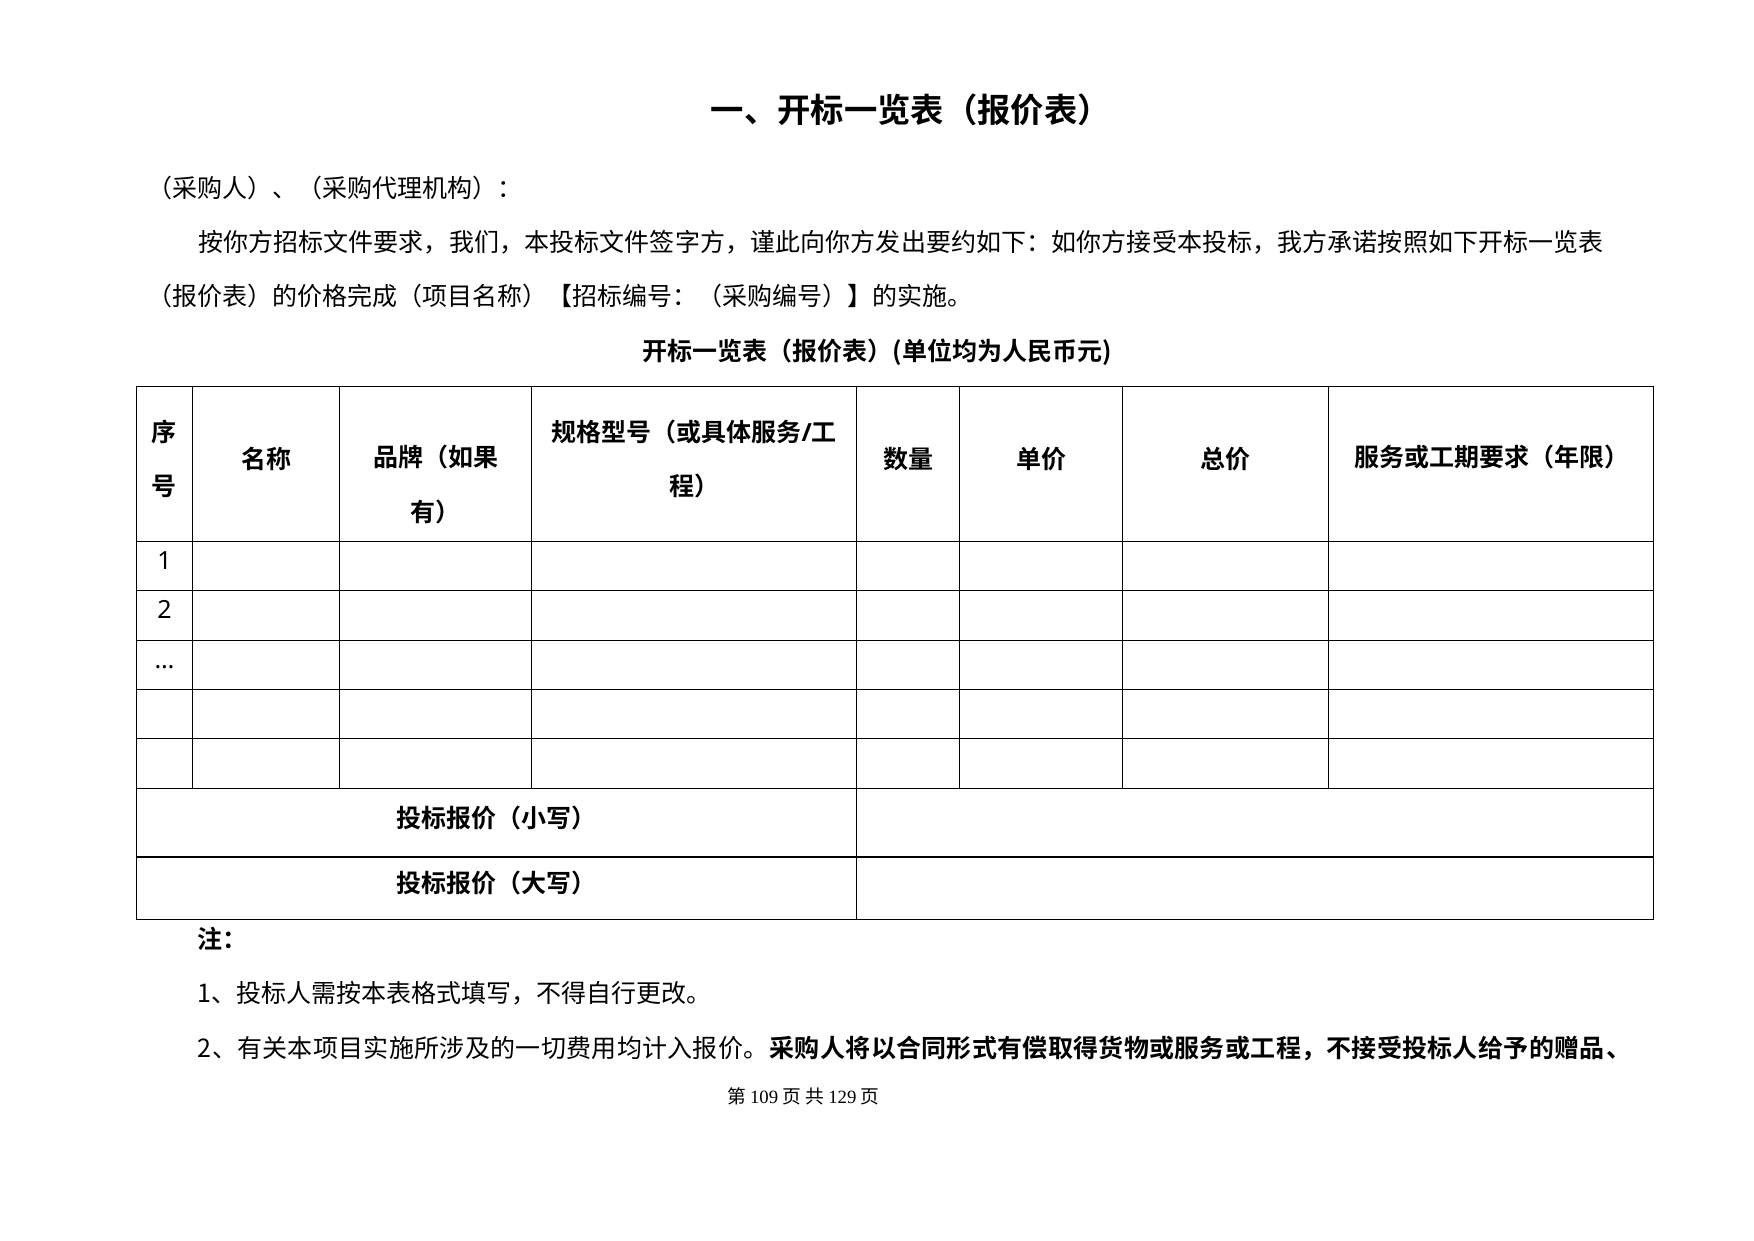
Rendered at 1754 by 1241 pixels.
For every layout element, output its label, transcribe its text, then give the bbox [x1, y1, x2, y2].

table_cell [340, 591, 531, 639]
table_cell [857, 690, 959, 738]
table_cell [193, 591, 339, 639]
table_cell … [137, 641, 192, 689]
table_cell [857, 789, 1653, 856]
table_header 品牌（如果有） [340, 387, 531, 541]
table_cell [1329, 542, 1653, 590]
table_cell [340, 542, 531, 590]
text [148, 1028, 1606, 1064]
table_cell [1123, 739, 1328, 788]
table_cell 2 [137, 591, 192, 639]
table_cell 投标报价（大写） [137, 858, 856, 918]
table_header 序号 [137, 387, 192, 541]
table_cell 投标报价（小写） [137, 789, 856, 856]
table_cell [532, 739, 856, 788]
text 1、投标人需按本表格式填写，不得自行更改。 [147, 974, 1606, 1010]
text 开标一览表（报价表）(单位均为人民币元) [148, 331, 1606, 367]
table_cell [1329, 641, 1653, 689]
table_cell [857, 858, 1653, 918]
table_cell [857, 591, 959, 639]
table_cell [1123, 591, 1328, 639]
table_cell [137, 690, 192, 738]
table_cell [1123, 542, 1328, 590]
table_cell [857, 739, 959, 788]
table_cell [193, 542, 339, 590]
table_header 规格型号（或具体服务/工程） [532, 387, 856, 541]
table_cell [1123, 690, 1328, 738]
table_cell [532, 641, 856, 689]
table_header 总价 [1123, 387, 1328, 541]
table_header 单价 [960, 387, 1122, 541]
table_header 名称 [193, 387, 339, 541]
table_cell [857, 542, 959, 590]
table_cell [1329, 739, 1653, 788]
table_cell [193, 739, 339, 788]
text 按你方招标文件要求，我们，本投标文件签字方，谨此向你方发出要约如下：如你方接受本投标，我方承诺按照如下开标一览表（报价表）的价格完成（项目名称）【招标编号：（采购编号）】的实施。 [148, 222, 1606, 313]
table_cell [193, 690, 339, 738]
text （采购人）、（采购代理机构）： [148, 168, 1606, 204]
table_cell [960, 641, 1122, 689]
table_cell [193, 641, 339, 689]
table_cell 1 [137, 542, 192, 590]
table_cell [1329, 591, 1653, 639]
table_cell [1329, 690, 1653, 738]
table_cell [1123, 641, 1328, 689]
table_cell [857, 641, 959, 689]
table_cell [532, 542, 856, 590]
table_cell [532, 690, 856, 738]
table_cell [960, 542, 1122, 590]
text 一、开标一览表（报价表） [148, 83, 1606, 132]
table_cell [137, 739, 192, 788]
table_cell [960, 591, 1122, 639]
table_cell [340, 690, 531, 738]
table_cell [960, 739, 1122, 788]
table_cell [340, 739, 531, 788]
text 注： [198, 920, 1606, 956]
table_header 数量 [857, 387, 959, 541]
table_cell [532, 591, 856, 639]
table_cell [340, 641, 531, 689]
table_header 服务或工期要求（年限） [1329, 387, 1653, 541]
table_cell [960, 690, 1122, 738]
